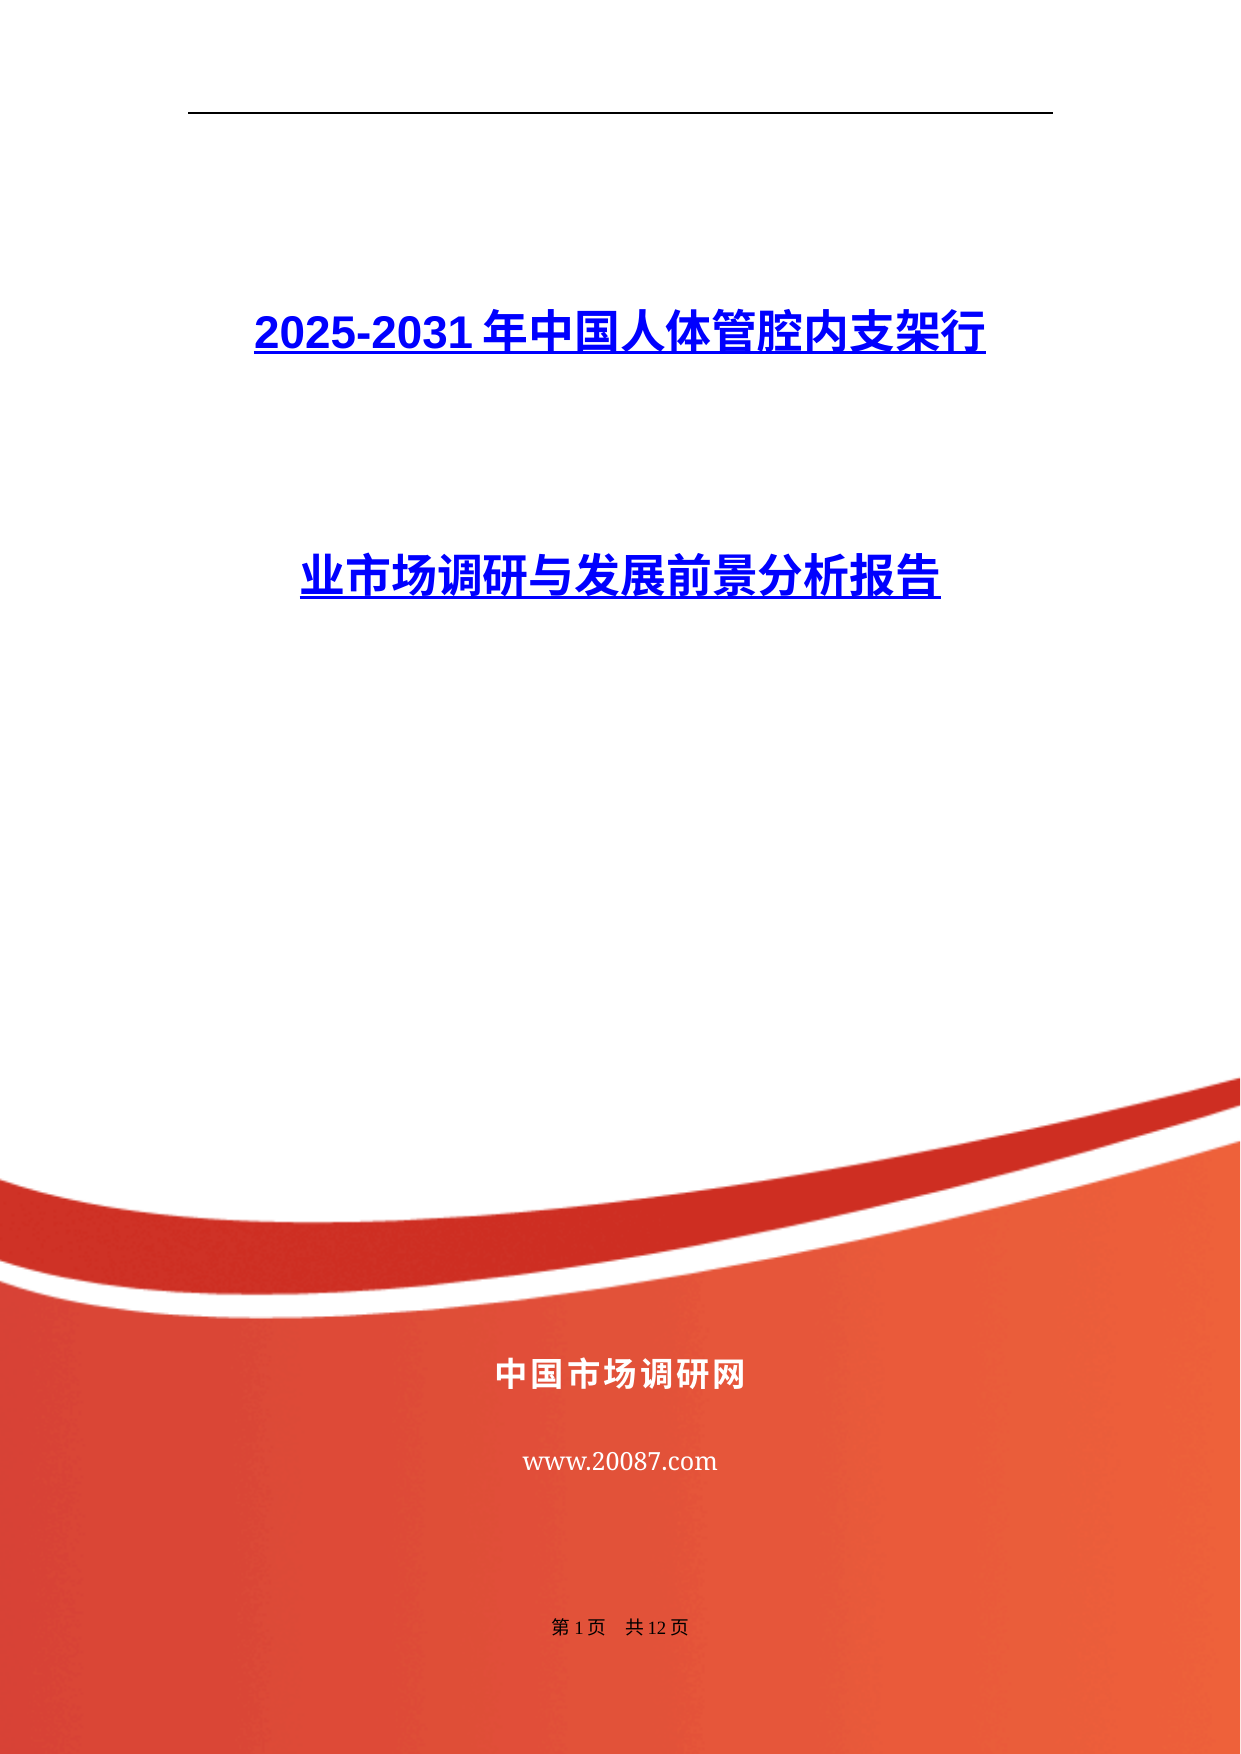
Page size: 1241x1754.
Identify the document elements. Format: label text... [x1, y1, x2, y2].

table_header 2025-2031年中国人体管腔内支架行业市场调研与发展前景分析报告 [188, 207, 1053, 773]
text www.20087.com [187, 1428, 1053, 1493]
picture [0, 1006, 1241, 1754]
subtitle 中国市场调研网 [187, 1339, 1053, 1404]
